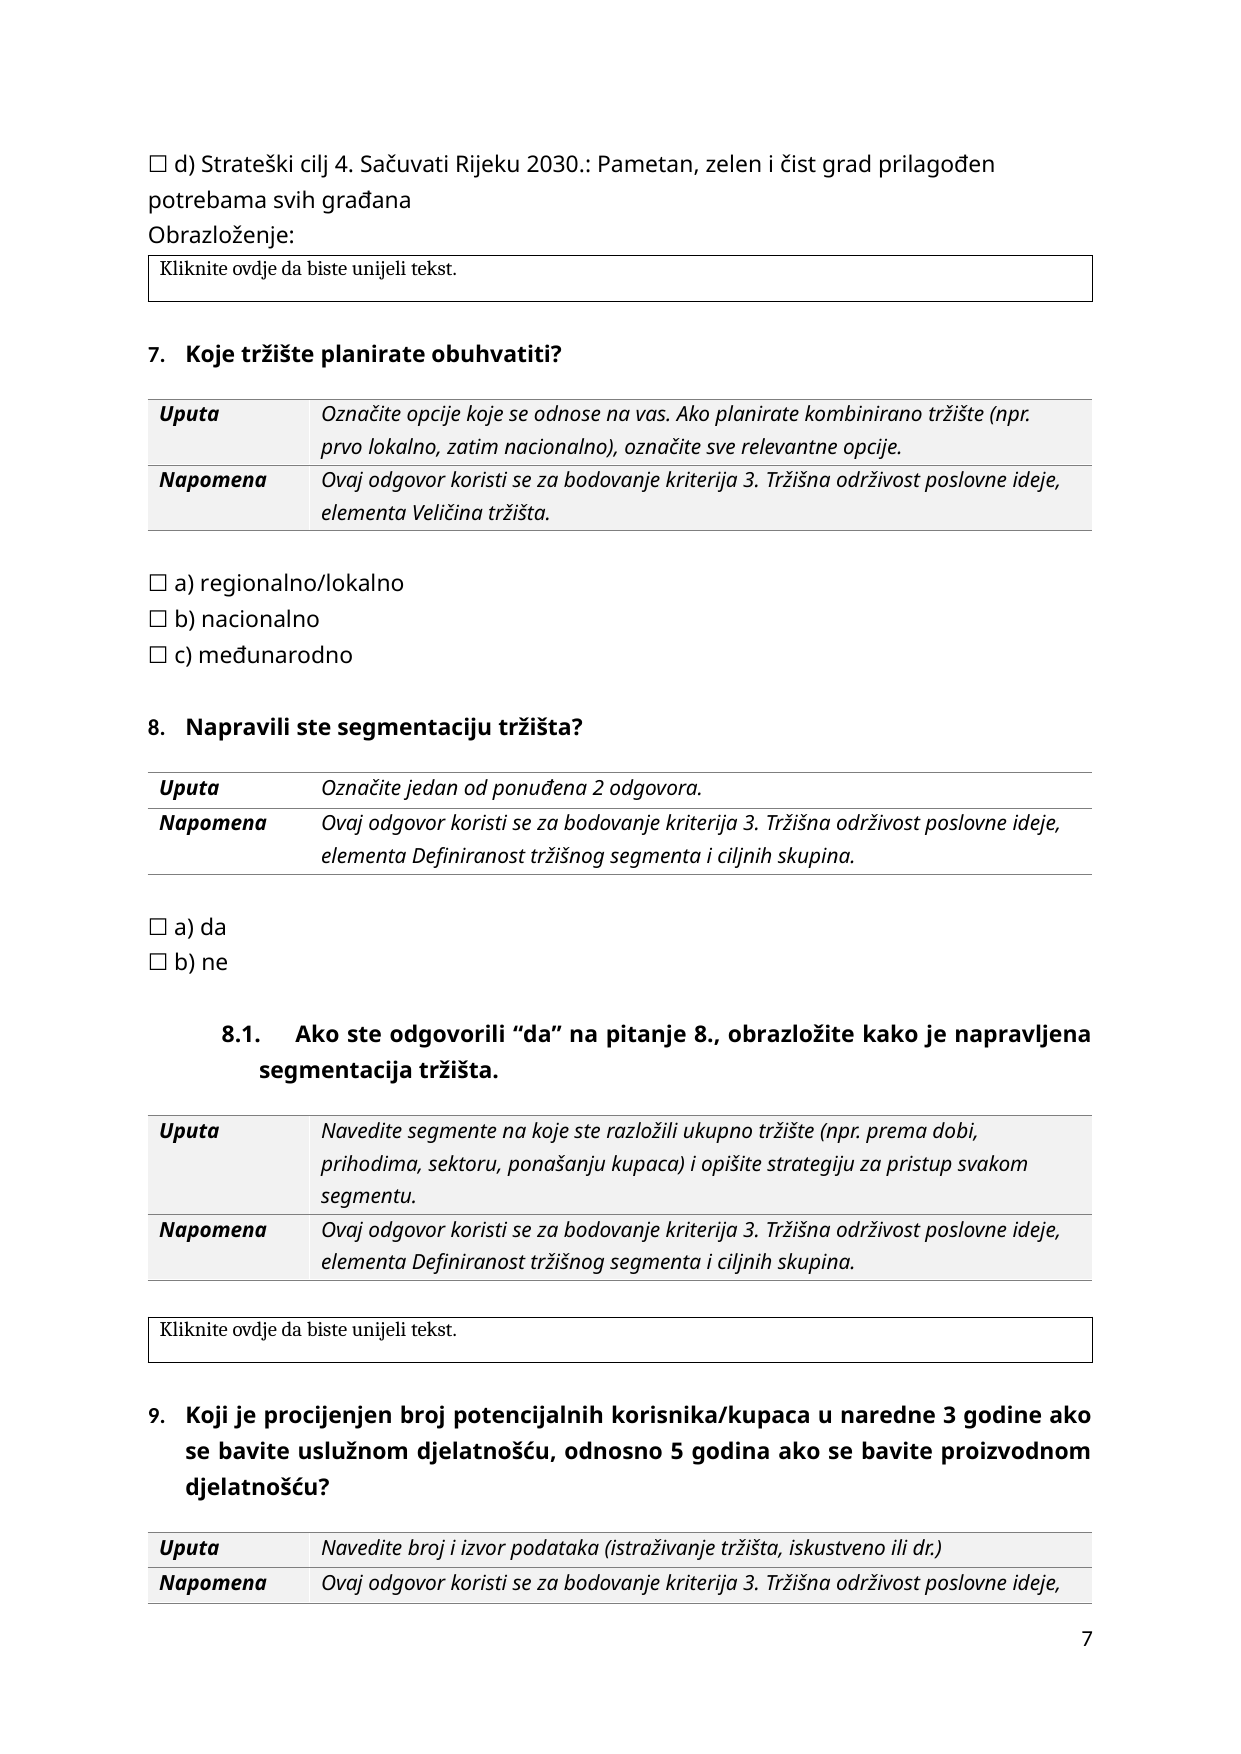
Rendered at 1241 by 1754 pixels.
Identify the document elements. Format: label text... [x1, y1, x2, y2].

list b) nacionalno [148, 603, 1093, 634]
table_header Navedite broj i izvor podataka (istraživanje tržišta, iskustveno ili dr.) [310, 1533, 1092, 1567]
text d) Strateški cilj 4. Sačuvati Rijeku 2030.: Pametan, zelen i čist grad prilagođen potrebama svih građana [148, 148, 1093, 215]
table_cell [310, 1568, 1092, 1602]
list c) međunarodno [148, 639, 1093, 671]
table_header Uputa [148, 400, 309, 464]
table_cell Ovaj odgovor koristi se za bodovanje kriterija 3. Tržišna održivost poslovne ideje, elementa Veličina tržišta. [310, 466, 1092, 530]
table_cell Ovaj odgovor koristi se za bodovanje kriterija 3. Tržišna održivost poslovne ideje, elementa Definiranost tržišnog segmenta i ciljnih skupina. [310, 809, 1092, 873]
table_cell Napomena [148, 809, 309, 873]
list a) da [148, 910, 1093, 942]
table_cell Ovaj odgovor koristi se za bodovanje kriterija 3. Tržišna održivost poslovne ideje, elementa Definiranost tržišnog segmenta i ciljnih skupina. [310, 1215, 1092, 1279]
list Koje tržište planirate obuhvatiti? [148, 338, 1093, 369]
list Napravili ste segmentaciju tržišta? [148, 711, 1093, 742]
list Ako ste odgovorili “da” na pitanje 8., obrazložite kako je napravljena segmentacija tržišta. [221, 1018, 1093, 1085]
list Koji je procijenjen broj potencijalnih korisnika/kupaca u naredne 3 godine ako se bavite uslužnom djelatnošću, odnosno 5 godina ako se bavite proizvodnom djelatnošću? [148, 1399, 1093, 1502]
table_header Uputa [148, 773, 309, 807]
table_header Uputa [148, 1533, 309, 1567]
table_header Označite jedan od ponuđena 2 odgovora. [310, 773, 1092, 807]
table_header Uputa [148, 1116, 309, 1214]
list b) ne [148, 946, 1093, 978]
table_cell Napomena [148, 1215, 309, 1279]
text Obrazloženje: [148, 219, 1093, 251]
table_header Navedite segmente na koje ste razložili ukupno tržište (npr. prema dobi, prihodima, sektoru, ponašanju kupaca) i opišite strategiju za pristup svakom segmentu. [310, 1116, 1092, 1214]
table_cell Napomena [148, 1568, 309, 1602]
table_cell Napomena [148, 466, 309, 530]
list a) regionalno/lokalno [148, 567, 1093, 599]
table_header Označite opcije koje se odnose na vas. Ako planirate kombinirano tržište (npr. prvo lokalno, zatim nacionalno), označite sve relevantne opcije. [310, 400, 1092, 464]
